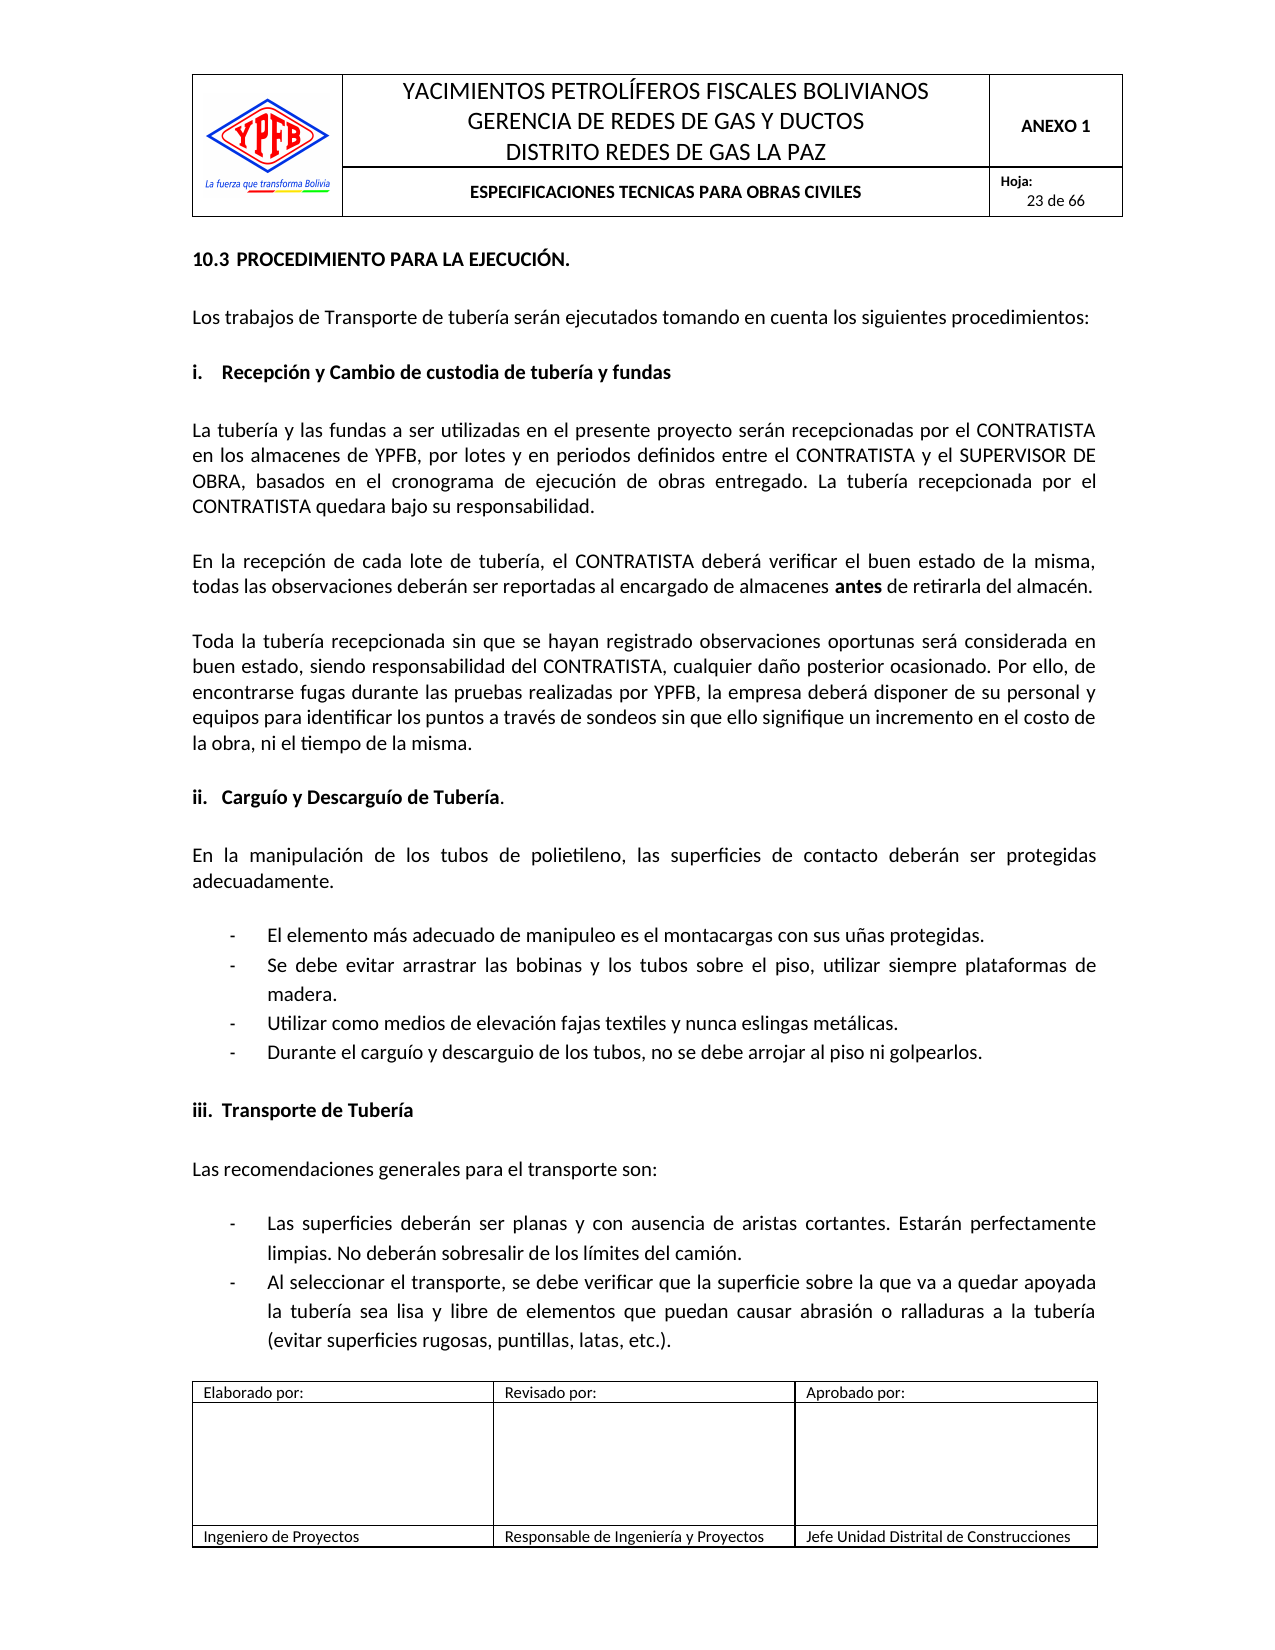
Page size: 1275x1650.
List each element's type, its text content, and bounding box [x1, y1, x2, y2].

text En la recepción de cada lote de tubería, el CONTRATISTA deberá verificar el buen estado de la misma, todas las observaciones deberán ser reportadas al encargado de almacenes antes de retirarla del almacén. [192, 548, 1098, 599]
list El elemento más adecuado de manipuleo es el montacargas con sus uñas protegidas. [229, 923, 1098, 948]
text En la manipulación de los tubos de polietileno, las superficies de contacto deberán ser protegidas adecuadamente. [192, 843, 1098, 893]
text Toda la tubería recepcionada sin que se hayan registrado observaciones oportunas será considerada en buen estado, siendo responsabilidad del CONTRATISTA, cualquier daño posterior ocasionado. Por ello, de encontrarse fugas durante las pruebas realizadas por YPFB, la empresa deberá disponer de su personal y equipos para identificar los puntos a través de sondeos sin que ello signifique un incremento en el costo de la obra, ni el tiempo de la misma. [192, 628, 1098, 755]
list Al seleccionar el transporte, se debe verificar que la superficie sobre la que va a quedar apoyada la tubería sea lisa y libre de elementos que puedan causar abrasión o ralladuras a la tubería (evitar superficies rugosas, puntillas, latas, etc.). [229, 1269, 1098, 1353]
list Las superficies deberán ser planas y con ausencia de aristas cortantes. Estarán perfectamente limpias. No deberán sobresalir de los límites del camión. [229, 1211, 1098, 1265]
list Durante el carguío y descarguio de los tubos, no se debe arrojar al piso ni golpearlos. [229, 1039, 1098, 1065]
text Los trabajos de Transporte de tubería serán ejecutados tomando en cuenta los siguientes procedimientos: [192, 304, 1098, 330]
list Se debe evitar arrastrar las bobinas y los tubos sobre el piso, utilizar siempre plataformas de madera. [229, 952, 1098, 1006]
text Las recomendaciones generales para el transporte son: [192, 1156, 1098, 1181]
list Transporte de Tubería [192, 1098, 1098, 1123]
picture [203, 93, 331, 198]
list Utilizar como medios de elevación fajas textiles y nunca eslingas metálicas. [229, 1010, 1098, 1036]
subtitle PROCEDIMIENTO PARA LA EJECUCIÓN. [192, 246, 1098, 271]
list Carguío y Descarguío de Tubería. [192, 784, 1098, 810]
text La tubería y las fundas a ser utilizadas en el presente proyecto serán recepcionadas por el CONTRATISTA en los almacenes de YPFB, por lotes y en periodos definidos entre el CONTRATISTA y el SUPERVISOR DE OBRA, basados en el cronograma de ejecución de obras entregado. La tubería recepcionada por el CONTRATISTA quedara bajo su responsabilidad. [192, 417, 1098, 519]
list Recepción y Cambio de custodia de tubería y fundas [192, 359, 1098, 384]
